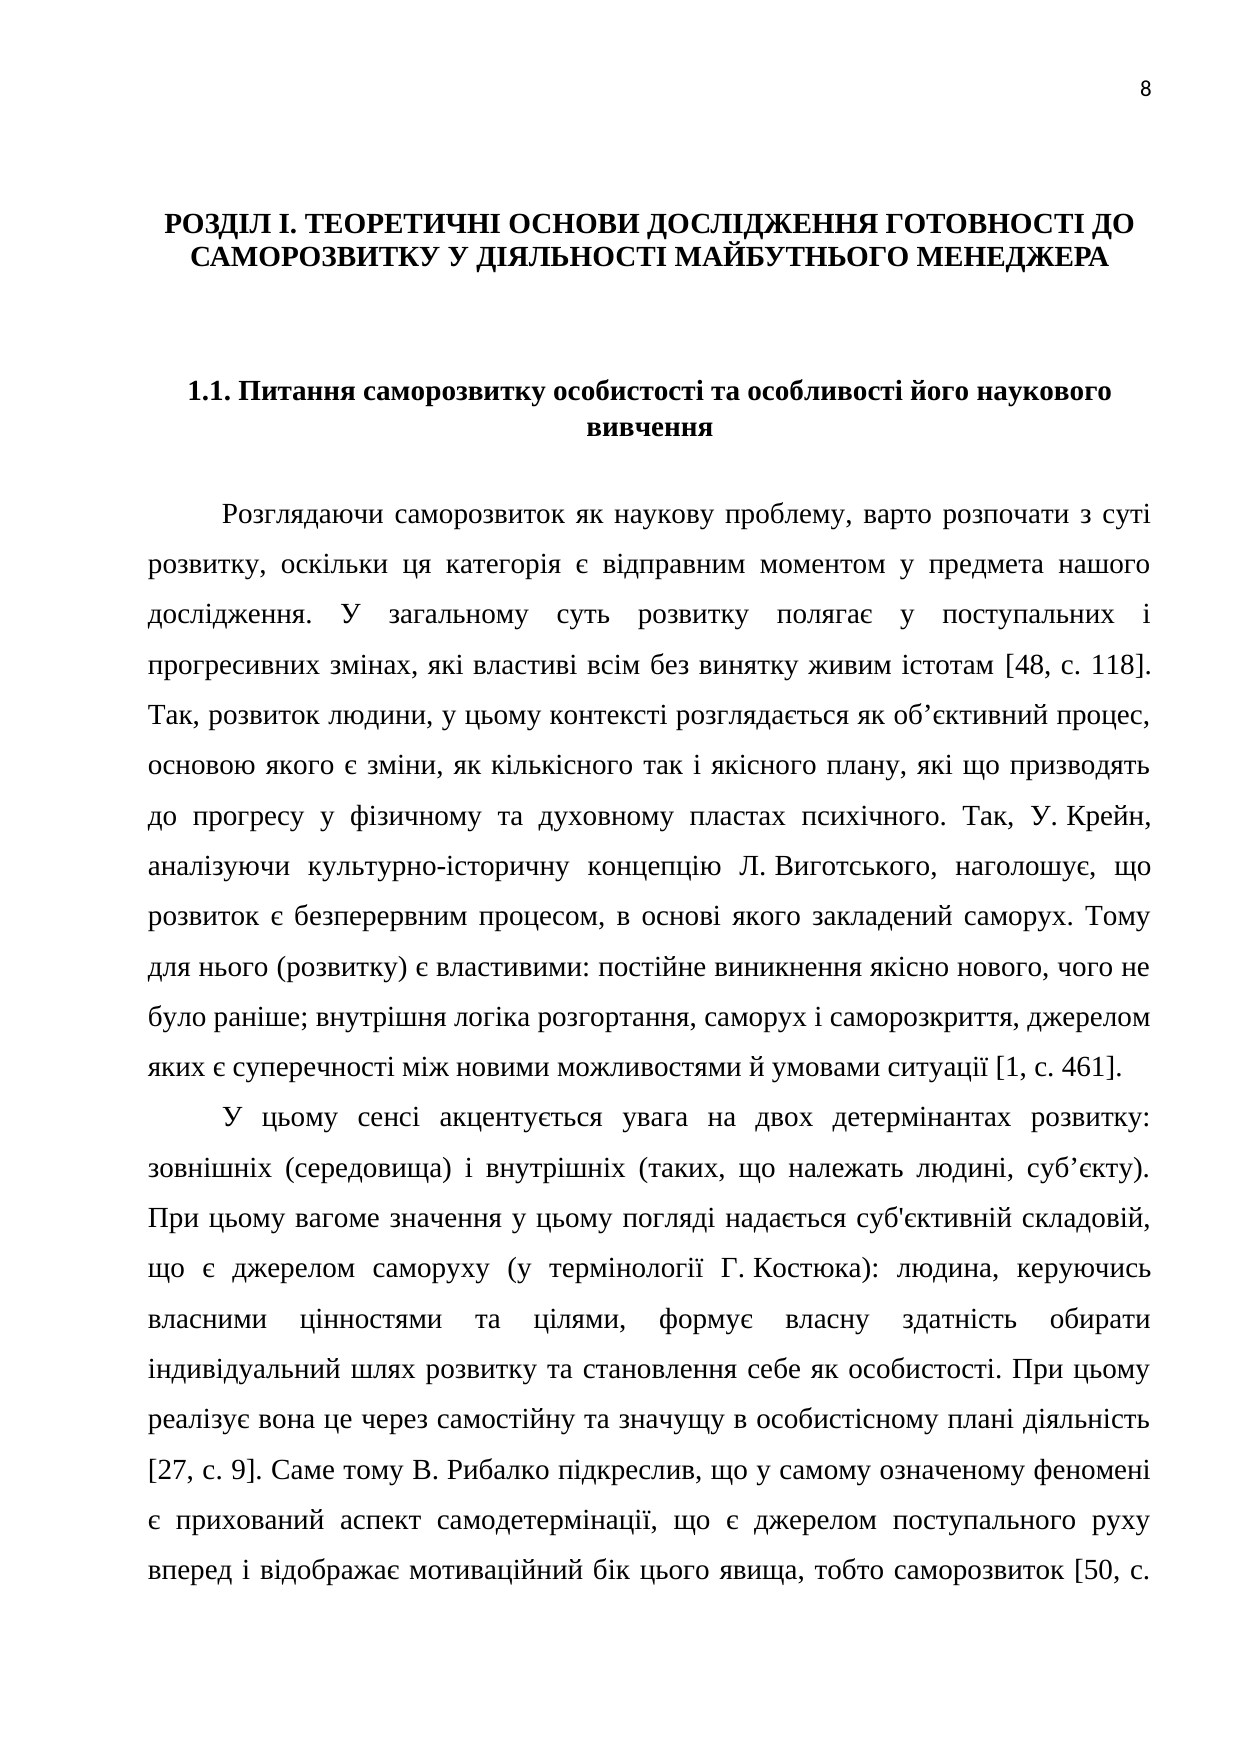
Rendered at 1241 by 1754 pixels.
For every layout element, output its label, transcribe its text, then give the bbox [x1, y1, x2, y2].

subtitle РОЗДІЛ І. ТЕОРЕТИЧНІ ОСНОВИ ДОСЛІДЖЕННЯ ГОТОВНОСТІ ДО САМОРОЗВИТКУ У ДІЯЛЬНОСТІ МАЙБУТНЬОГО МЕНЕДЖЕРА [148, 206, 1152, 273]
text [148, 1099, 1152, 1586]
subtitle 1.1. Питання саморозвитку особистості та особливості його наукового вивчення [148, 373, 1152, 443]
text Розглядаючи саморозвиток як наукову проблему, варто розпочати з суті розвитку, оскільки ця категорія є відправним моментом у предмета нашого дослідження. У загальному суть розвитку полягає у поступальних і прогресивних змінах, які властиві всім без винятку живим істотам [48, с. 118]. Так, розвиток людини, у цьому контексті розглядається як об’єктивний процес, основою якого є зміни, як кількісного так і якісного плану, які що призводять до прогресу у фізичному та духовному пластах психічного. Так, У. Крейн, аналізуючи культурно-історичну концепцію Л. Виготського, наголошує, що розвиток є безперервним процесом, в основі якого закладений саморух. Тому для нього (розвитку) є властивими: постійне виникнення якісно нового, чого не було раніше; внутрішня логіка розгортання, саморух і саморозкриття, джерелом яких є суперечності між новими можливостями й умовами ситуації [1, с. 461]. [148, 496, 1152, 1083]
